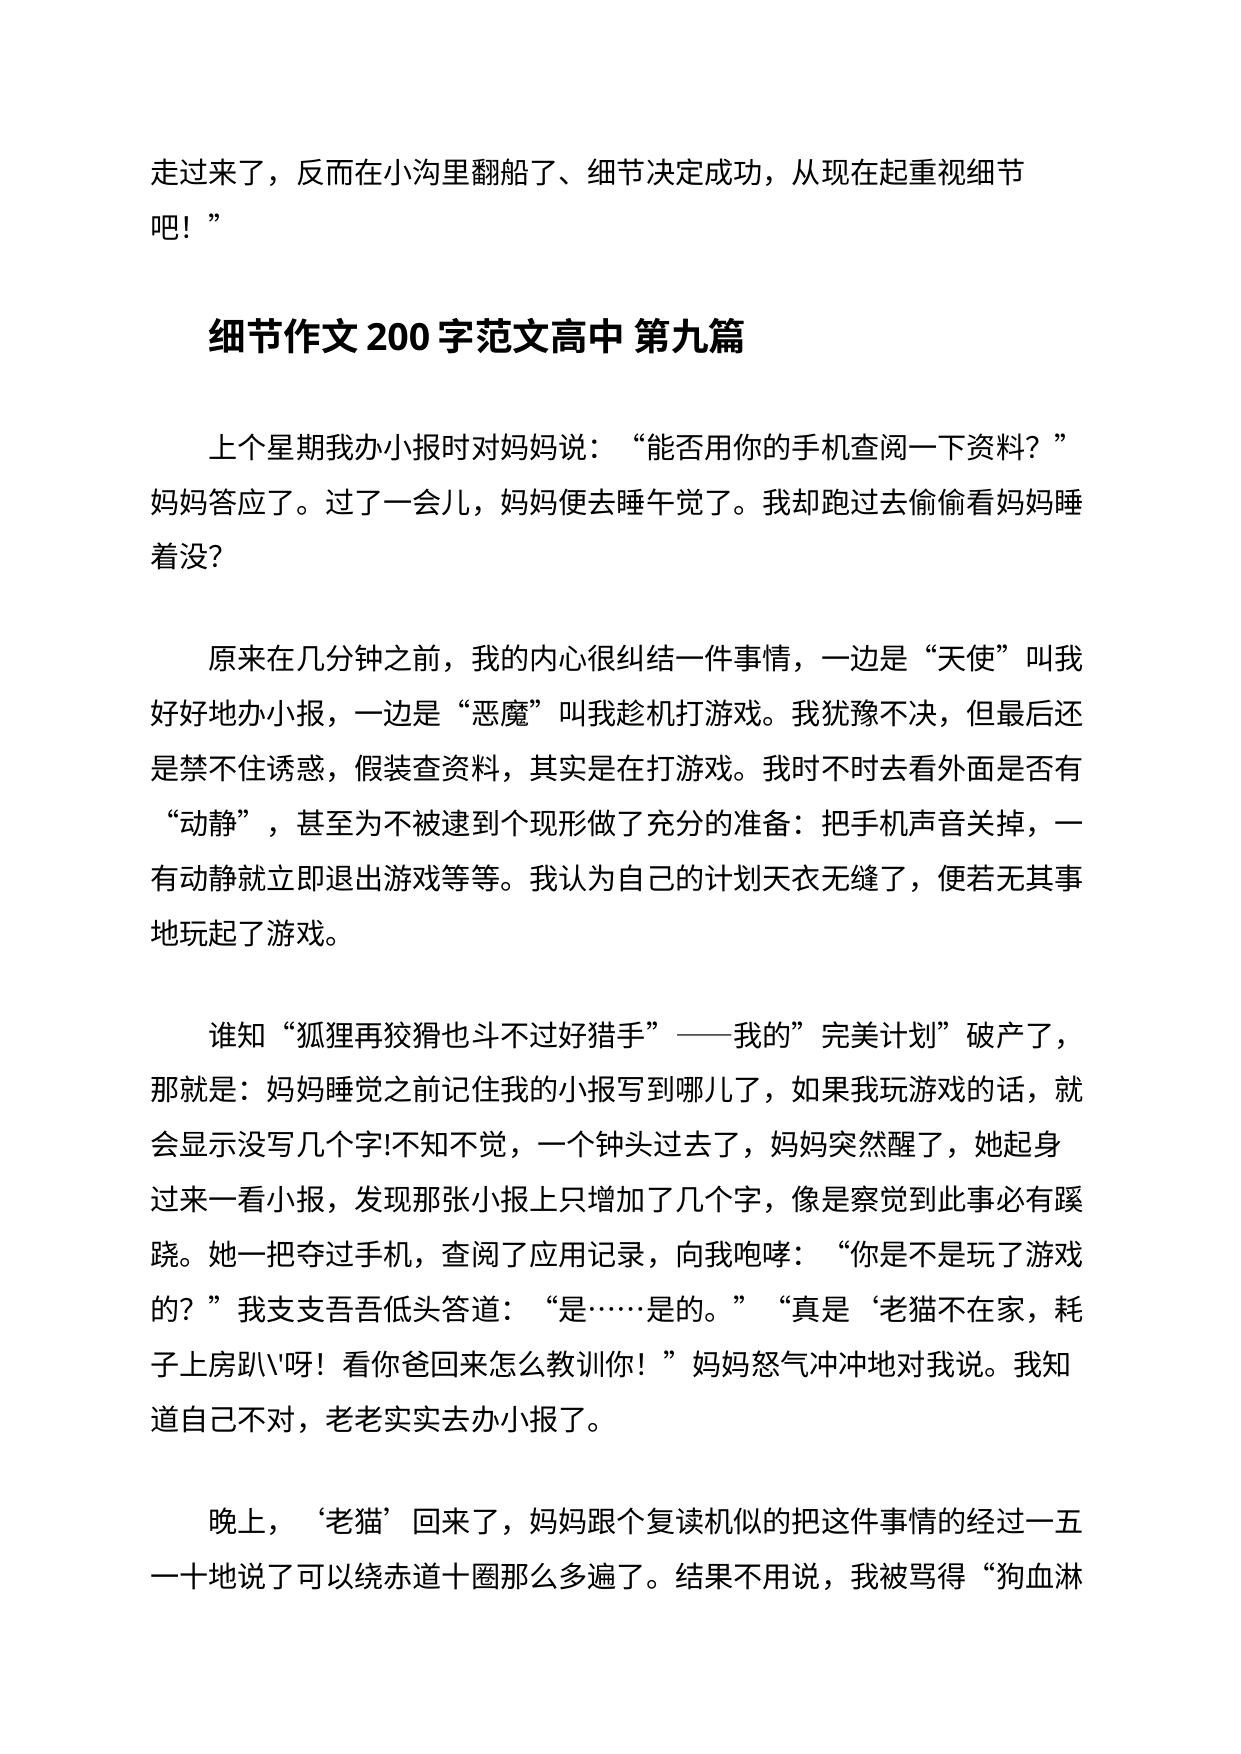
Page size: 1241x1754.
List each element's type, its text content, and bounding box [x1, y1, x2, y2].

text 细节作文200字范文高中 第九篇 [150, 307, 1090, 361]
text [150, 1498, 1090, 1596]
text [150, 150, 1090, 247]
text 谁知“狐狸再狡猾也斗不过好猎手”——我的”完美计划”破产了，那就是：妈妈睡觉之前记住我的小报写到哪儿了，如果我玩游戏的话，就会显示没写几个字!不知不觉，一个钟头过去了，妈妈突然醒了，她起身过来一看小报，发现那张小报上只增加了几个字，像是察觉到此事必有蹊跷。她一把夺过手机，查阅了应用记录，向我咆哮：“你是不是玩了游戏的？”我支支吾吾低头答道：“是……是的。”“真是‘老猫不在家，耗子上房趴\'呀！看你爸回来怎么教训你！”妈妈怒气冲冲地对我说。我知道自己不对，老老实实去办小报了。 [150, 1012, 1090, 1439]
text 上个星期我办小报时对妈妈说：“能否用你的手机查阅一下资料？”妈妈答应了。过了一会儿，妈妈便去睡午觉了。我却跑过去偷偷看妈妈睡着没？ [150, 424, 1090, 576]
text 原来在几分钟之前，我的内心很纠结一件事情，一边是“天使”叫我好好地办小报，一边是“恶魔”叫我趁机打游戏。我犹豫不决，但最后还是禁不住诱惑，假装查资料，其实是在打游戏。我时不时去看外面是否有“动静”，甚至为不被逮到个现形做了充分的准备：把手机声音关掉，一有动静就立即退出游戏等等。我认为自己的计划天衣无缝了，便若无其事地玩起了游戏。 [150, 636, 1090, 953]
